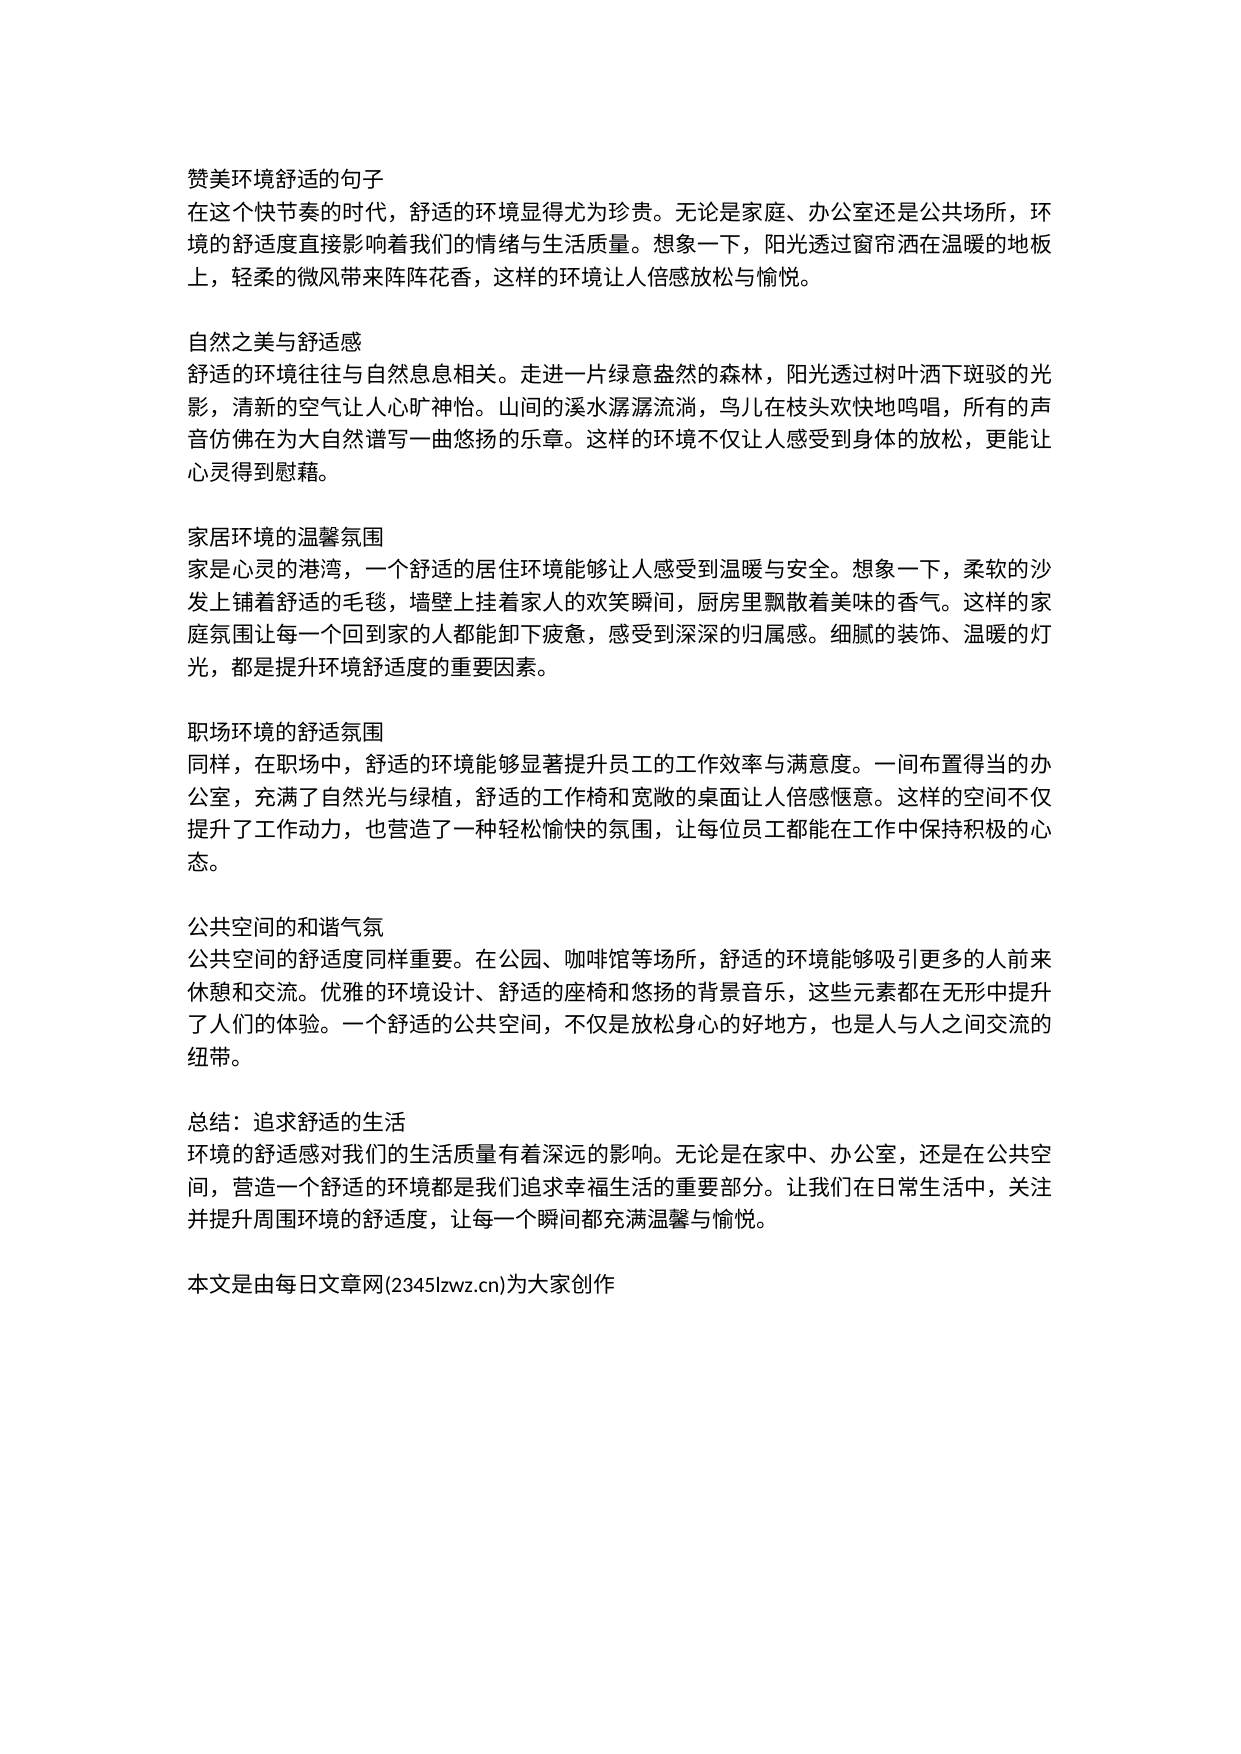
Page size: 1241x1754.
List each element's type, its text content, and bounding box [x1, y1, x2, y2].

text 本文是由每日文章网(2345lzwz.cn)为大家创作 [187, 1267, 1053, 1299]
text 职场环境的舒适氛围 [187, 714, 1053, 747]
text 总结：追求舒适的生活 [187, 1104, 1053, 1137]
text 自然之美与舒适感 [187, 324, 1053, 357]
text 在这个快节奏的时代，舒适的环境显得尤为珍贵。无论是家庭、办公室还是公共场所，环境的舒适度直接影响着我们的情绪与生活质量。想象一下，阳光透过窗帘洒在温暖的地板上，轻柔的微风带来阵阵花香，这样的环境让人倍感放松与愉悦。 [187, 194, 1053, 292]
text 同样，在职场中，舒适的环境能够显著提升员工的工作效率与满意度。一间布置得当的办公室，充满了自然光与绿植，舒适的工作椅和宽敞的桌面让人倍感惬意。这样的空间不仅提升了工作动力，也营造了一种轻松愉快的氛围，让每位员工都能在工作中保持积极的心态。 [187, 747, 1053, 877]
text 舒适的环境往往与自然息息相关。走进一片绿意盎然的森林，阳光透过树叶洒下斑驳的光影，清新的空气让人心旷神怡。山间的溪水潺潺流淌，鸟儿在枝头欢快地鸣唱，所有的声音仿佛在为大自然谱写一曲悠扬的乐章。这样的环境不仅让人感受到身体的放松，更能让心灵得到慰藉。 [187, 357, 1053, 487]
text 家居环境的温馨氛围 [187, 519, 1053, 552]
text 家是心灵的港湾，一个舒适的居住环境能够让人感受到温暖与安全。想象一下，柔软的沙发上铺着舒适的毛毯，墙壁上挂着家人的欢笑瞬间，厨房里飘散着美味的香气。这样的家庭氛围让每一个回到家的人都能卸下疲惫，感受到深深的归属感。细腻的装饰、温暖的灯光，都是提升环境舒适度的重要因素。 [187, 552, 1053, 682]
text 公共空间的舒适度同样重要。在公园、咖啡馆等场所，舒适的环境能够吸引更多的人前来休憩和交流。优雅的环境设计、舒适的座椅和悠扬的背景音乐，这些元素都在无形中提升了人们的体验。一个舒适的公共空间，不仅是放松身心的好地方，也是人与人之间交流的纽带。 [187, 942, 1053, 1072]
text 公共空间的和谐气氛 [187, 909, 1053, 942]
text 赞美环境舒适的句子 [187, 162, 1053, 194]
text 环境的舒适感对我们的生活质量有着深远的影响。无论是在家中、办公室，还是在公共空间，营造一个舒适的环境都是我们追求幸福生活的重要部分。让我们在日常生活中，关注并提升周围环境的舒适度，让每一个瞬间都充满温馨与愉悦。 [187, 1137, 1053, 1234]
